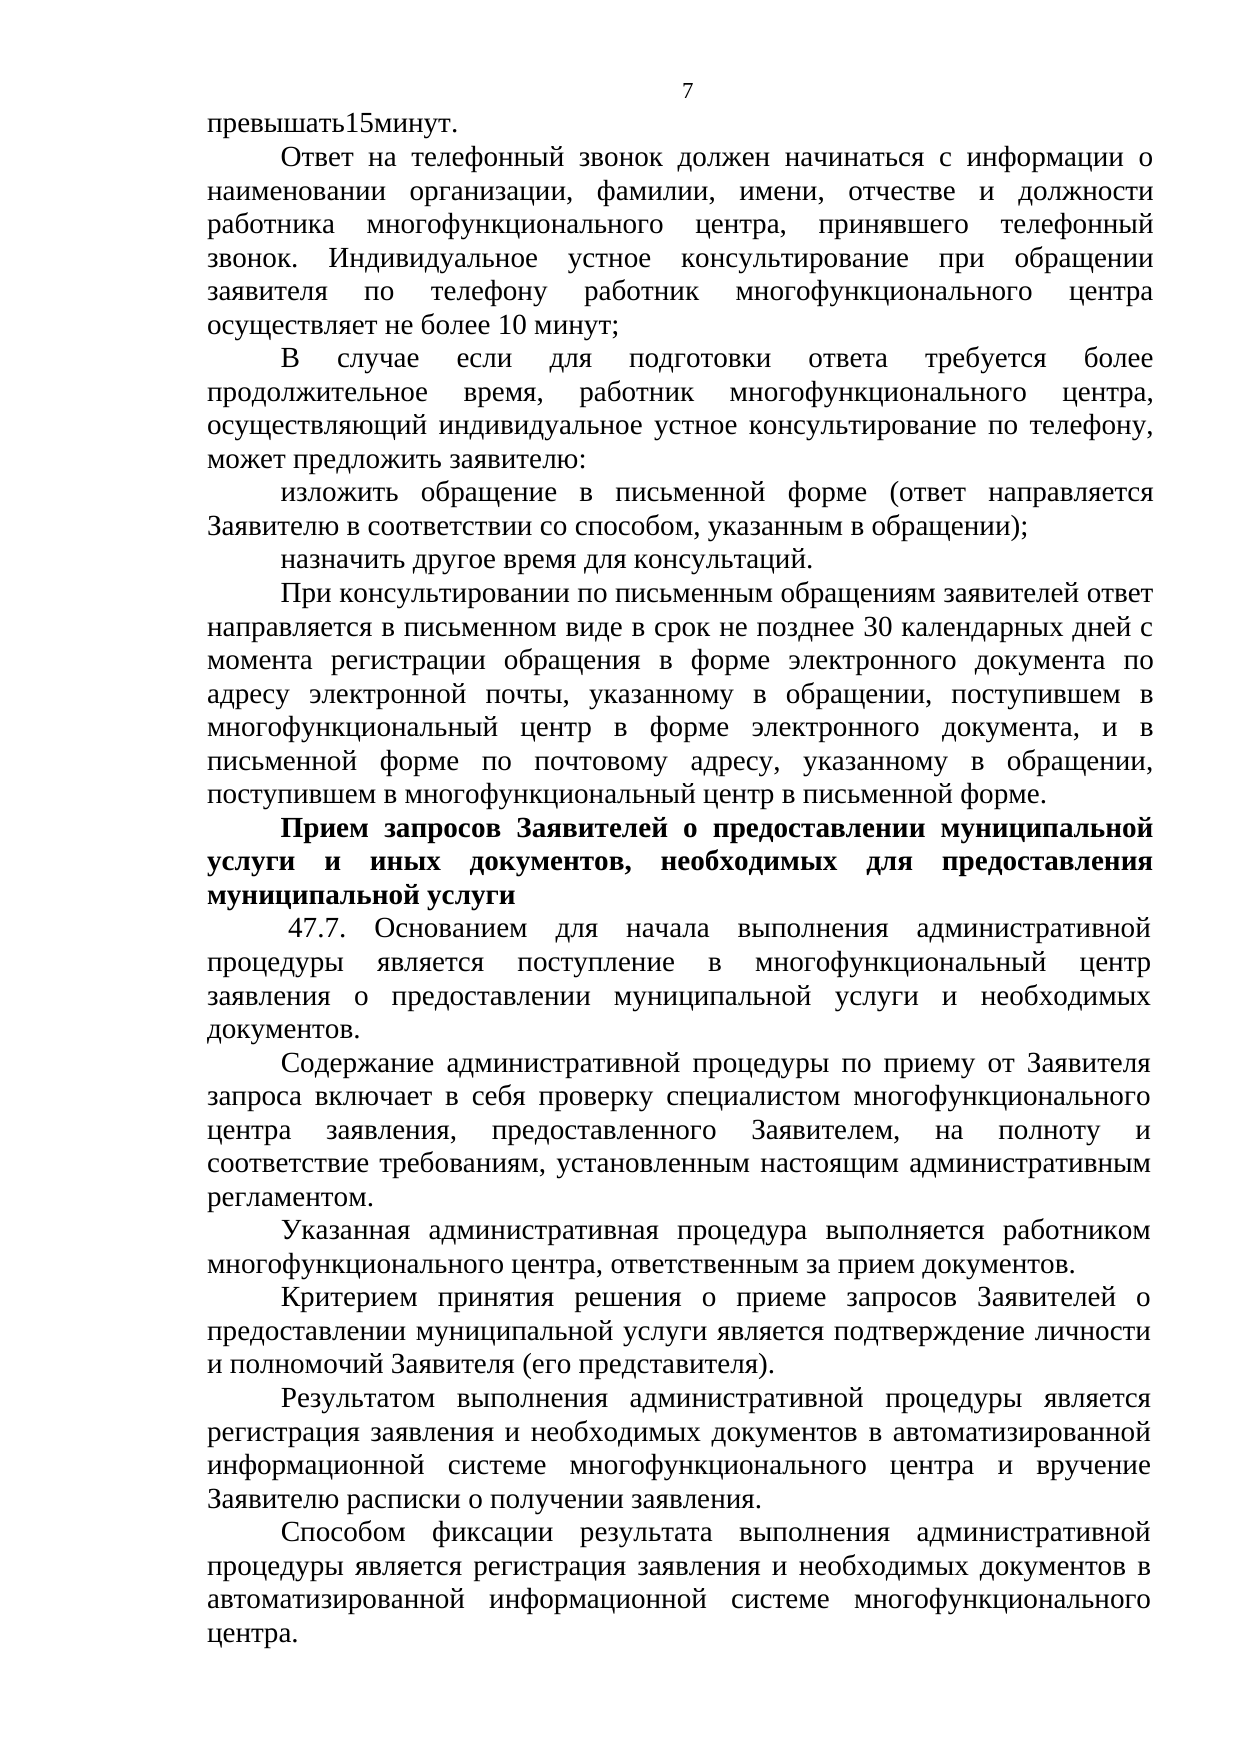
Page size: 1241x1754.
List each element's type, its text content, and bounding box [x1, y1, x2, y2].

text Указанная административная процедура выполняется работником многофункционального центра, ответственным за прием документов. [207, 1212, 1152, 1279]
text Критерием принятия решения о приеме запросов Заявителей о предоставлении муниципальной услуги является подтверждение личности и полномочий Заявителя (его представителя). [207, 1279, 1152, 1380]
text Прием запросов Заявителей о предоставлении муниципальной услуги и иных документов, необходимых для предоставления муниципальной услуги [207, 810, 1154, 911]
text назначить другое время для консультаций. [207, 542, 1154, 575]
text 47.7. Основанием для начала выполнения административной процедуры является поступление в многофункциональный центр заявления о предоставлении муниципальной услуги и необходимых документов. [207, 911, 1152, 1045]
text Ответ на телефонный звонок должен начинаться с информации о наименовании организации, фамилии, имени, отчестве и должности работника многофункционального центра, принявшего телефонный звонок. Индивидуальное устное консультирование при обращении заявителя по телефону работник многофункционального центра осуществляет не более 10 минут; [207, 139, 1154, 340]
text В случае если для подготовки ответа требуется более продолжительное время, работник многофункционального центра, осуществляющий индивидуальное устное консультирование по телефону, может предложить заявителю: [207, 340, 1154, 474]
text Способом фиксации результата выполнения административной процедуры является регистрация заявления и необходимых документов в автоматизированной информационной системе многофункционального центра. [207, 1514, 1152, 1648]
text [207, 106, 1154, 139]
text изложить обращение в письменной форме (ответ направляется Заявителю в соответствии со способом, указанным в обращении); [207, 474, 1154, 542]
text При консультировании по письменным обращениям заявителей ответ направляется в письменном виде в срок не позднее 30 календарных дней с момента регистрации обращения в форме электронного документа по адресу электронной почты, указанному в обращении, поступившем в многофункциональный центр в форме электронного документа, и в письменной форме по почтовому адресу, указанному в обращении, поступившем в многофункциональный центр в письменной форме. [207, 575, 1154, 810]
text Результатом выполнения административной процедуры является регистрация заявления и необходимых документов в автоматизированной информационной системе многофункционального центра и вручение Заявителю расписки о получении заявления. [207, 1380, 1152, 1514]
text Содержание административной процедуры по приему от Заявителя запроса включает в себя проверку специалистом многофункционального центра заявления, предоставленного Заявителем, на полноту и соответствие требованиям, установленным настоящим административным регламентом. [207, 1045, 1152, 1212]
